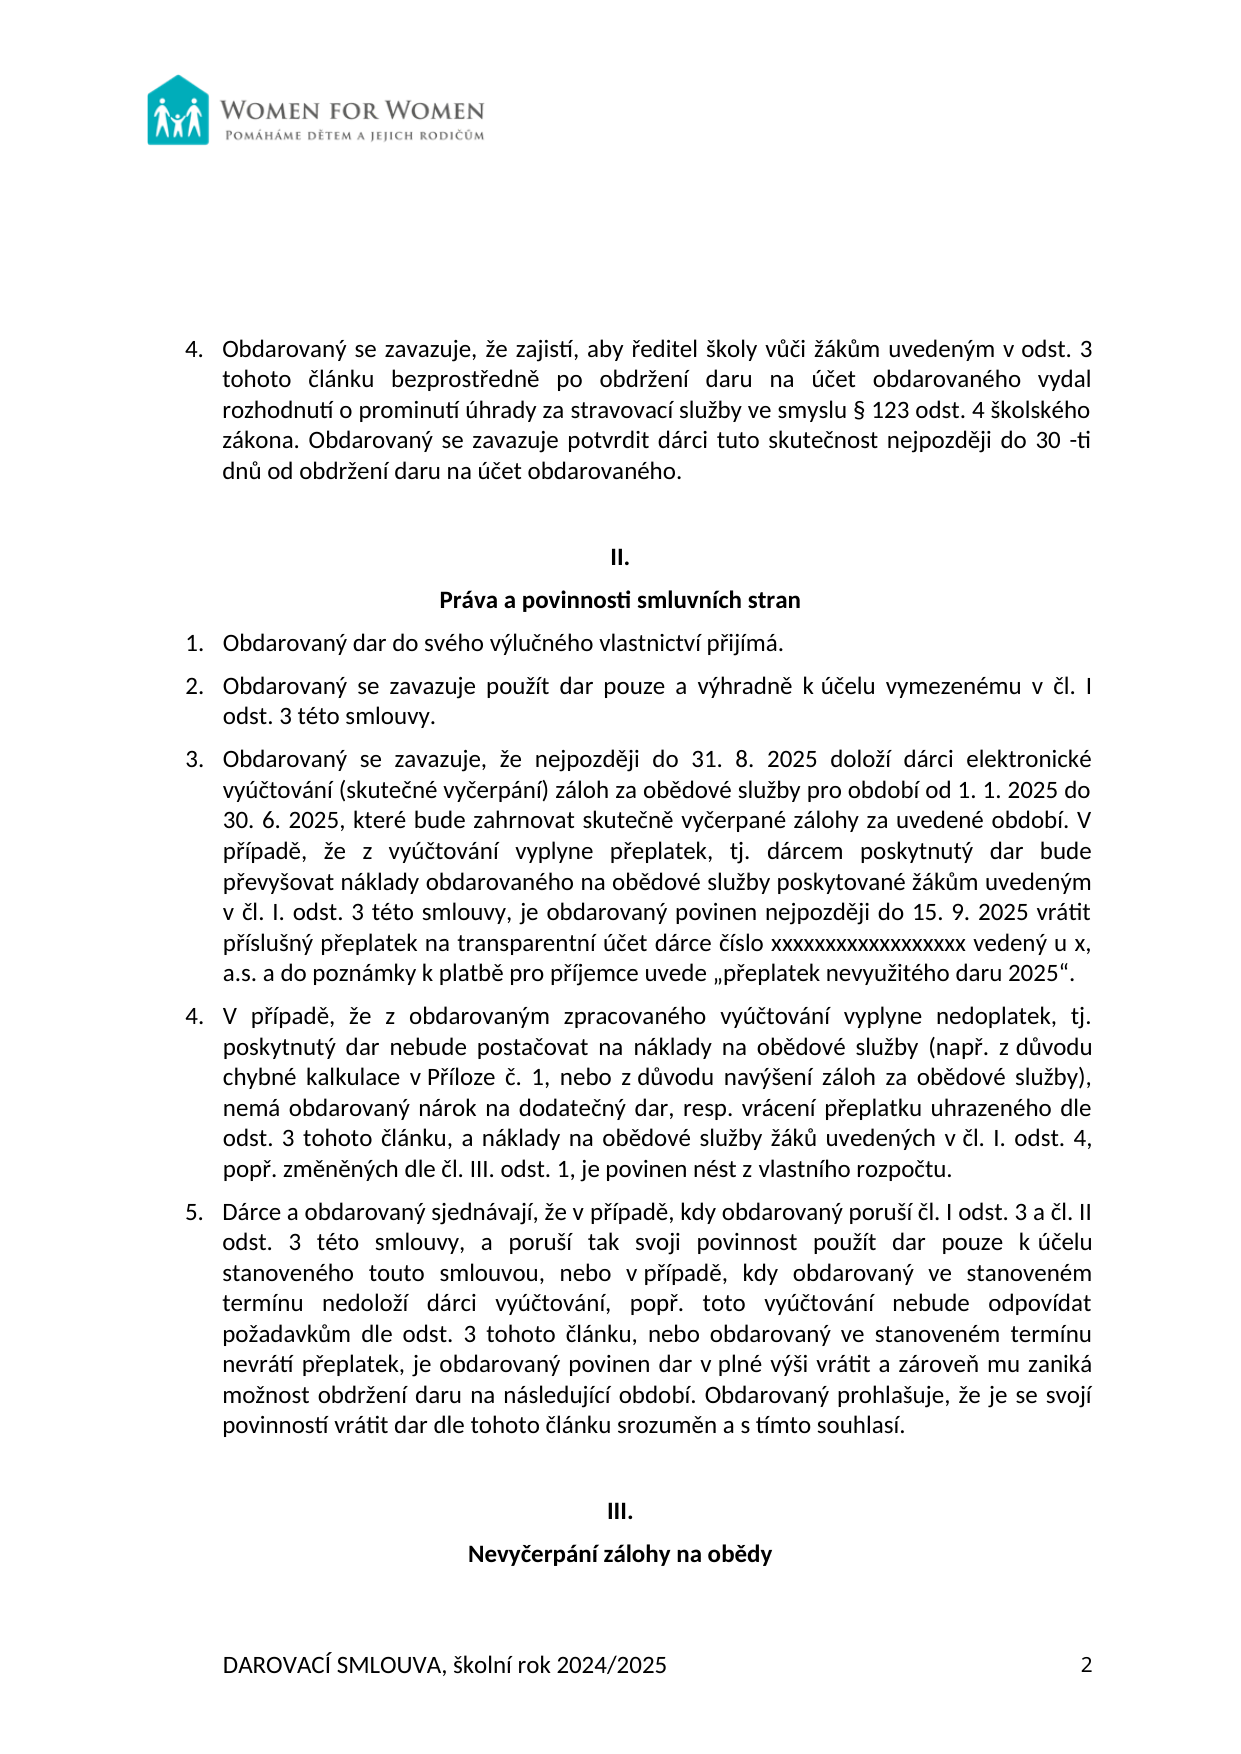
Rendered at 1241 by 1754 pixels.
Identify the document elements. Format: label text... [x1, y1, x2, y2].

text Nevyčerpání zálohy na obědy [148, 1538, 1093, 1569]
text Práva a povinnosti smluvních stran [148, 584, 1093, 614]
list Obdarovaný se zavazuje, že nejpozději do 31. 8. 2025 doloží dárci elektronické vyúčtování (skutečné vyčerpání) záloh za obědové služby pro období od 1. 1. 2025 do 30. 6. 2025, které bude zahrnovat skutečně vyčerpané zálohy za uvedené období. V případě, že z vyúčtování vyplyne přeplatek, tj. dárcem poskytnutý dar bude převyšovat náklady obdarovaného na obědové služby poskytované žákům uvedeným v čl. I. odst. 3 této smlouvy, je obdarovaný povinen nejpozději do 15. 9. 2025 vrátit příslušný přeplatek na transparentní účet dárce číslo xxxxxxxxxxxxxxxxxx vedený u x, a.s. a do poznámky k platbě pro příjemce uvede „přeplatek nevyužitého daru 2025“. [185, 743, 1093, 988]
text II. [148, 541, 1093, 571]
list Obdarovaný se zavazuje použít dar pouze a výhradně k účelu vymezenému v čl. I odst. 3 této smlouvy. [185, 670, 1093, 731]
list Dárce a obdarovaný sjednávají, že v případě, kdy obdarovaný poruší čl. I odst. 3 a čl. II odst. 3 této smlouvy, a poruší tak svoji povinnost použít dar pouze k účelu stanoveného touto smlouvou, nebo v případě, kdy obdarovaný ve stanoveném termínu nedoloží dárci vyúčtování, popř. toto vyúčtování nebude odpovídat požadavkům dle odst. 3 tohoto článku, nebo obdarovaný ve stanoveném termínu nevrátí přeplatek, je obdarovaný povinen dar v plné výši vrátit a zároveň mu zaniká možnost obdržení daru na následující období. Obdarovaný prohlašuje, že je se svojí povinností vrátit dar dle tohoto článku srozuměn a s tímto souhlasí. [185, 1196, 1093, 1440]
list Obdarovaný se zavazuje, že zajistí, aby ředitel školy vůči žákům uvedeným v odst. 3 tohoto článku bezprostředně po obdržení daru na účet obdarovaného vydal rozhodnutí o prominutí úhrady za stravovací služby ve smyslu § 123 odst. 4 školského zákona. Obdarovaný se zavazuje potvrdit dárci tuto skutečnost nejpozději do 30 -ti dnů od obdržení daru na účet obdarovaného. [185, 333, 1093, 485]
text III. [148, 1496, 1093, 1526]
picture [147, 73, 503, 147]
list Obdarovaný dar do svého výlučného vlastnictví přijímá. [185, 627, 1093, 657]
list V případě, že z obdarovaným zpracovaného vyúčtování vyplyne nedoplatek, tj. poskytnutý dar nebude postačovat na náklady na obědové služby (např. z důvodu chybné kalkulace v Příloze č. 1, nebo z důvodu navýšení záloh za obědové služby), nemá obdarovaný nárok na dodatečný dar, resp. vrácení přeplatku uhrazeného dle odst. 3 tohoto článku, a náklady na obědové služby žáků uvedených v čl. I. odst. 4, popř. změněných dle čl. III. odst. 1, je povinen nést z vlastního rozpočtu. [185, 1000, 1093, 1183]
